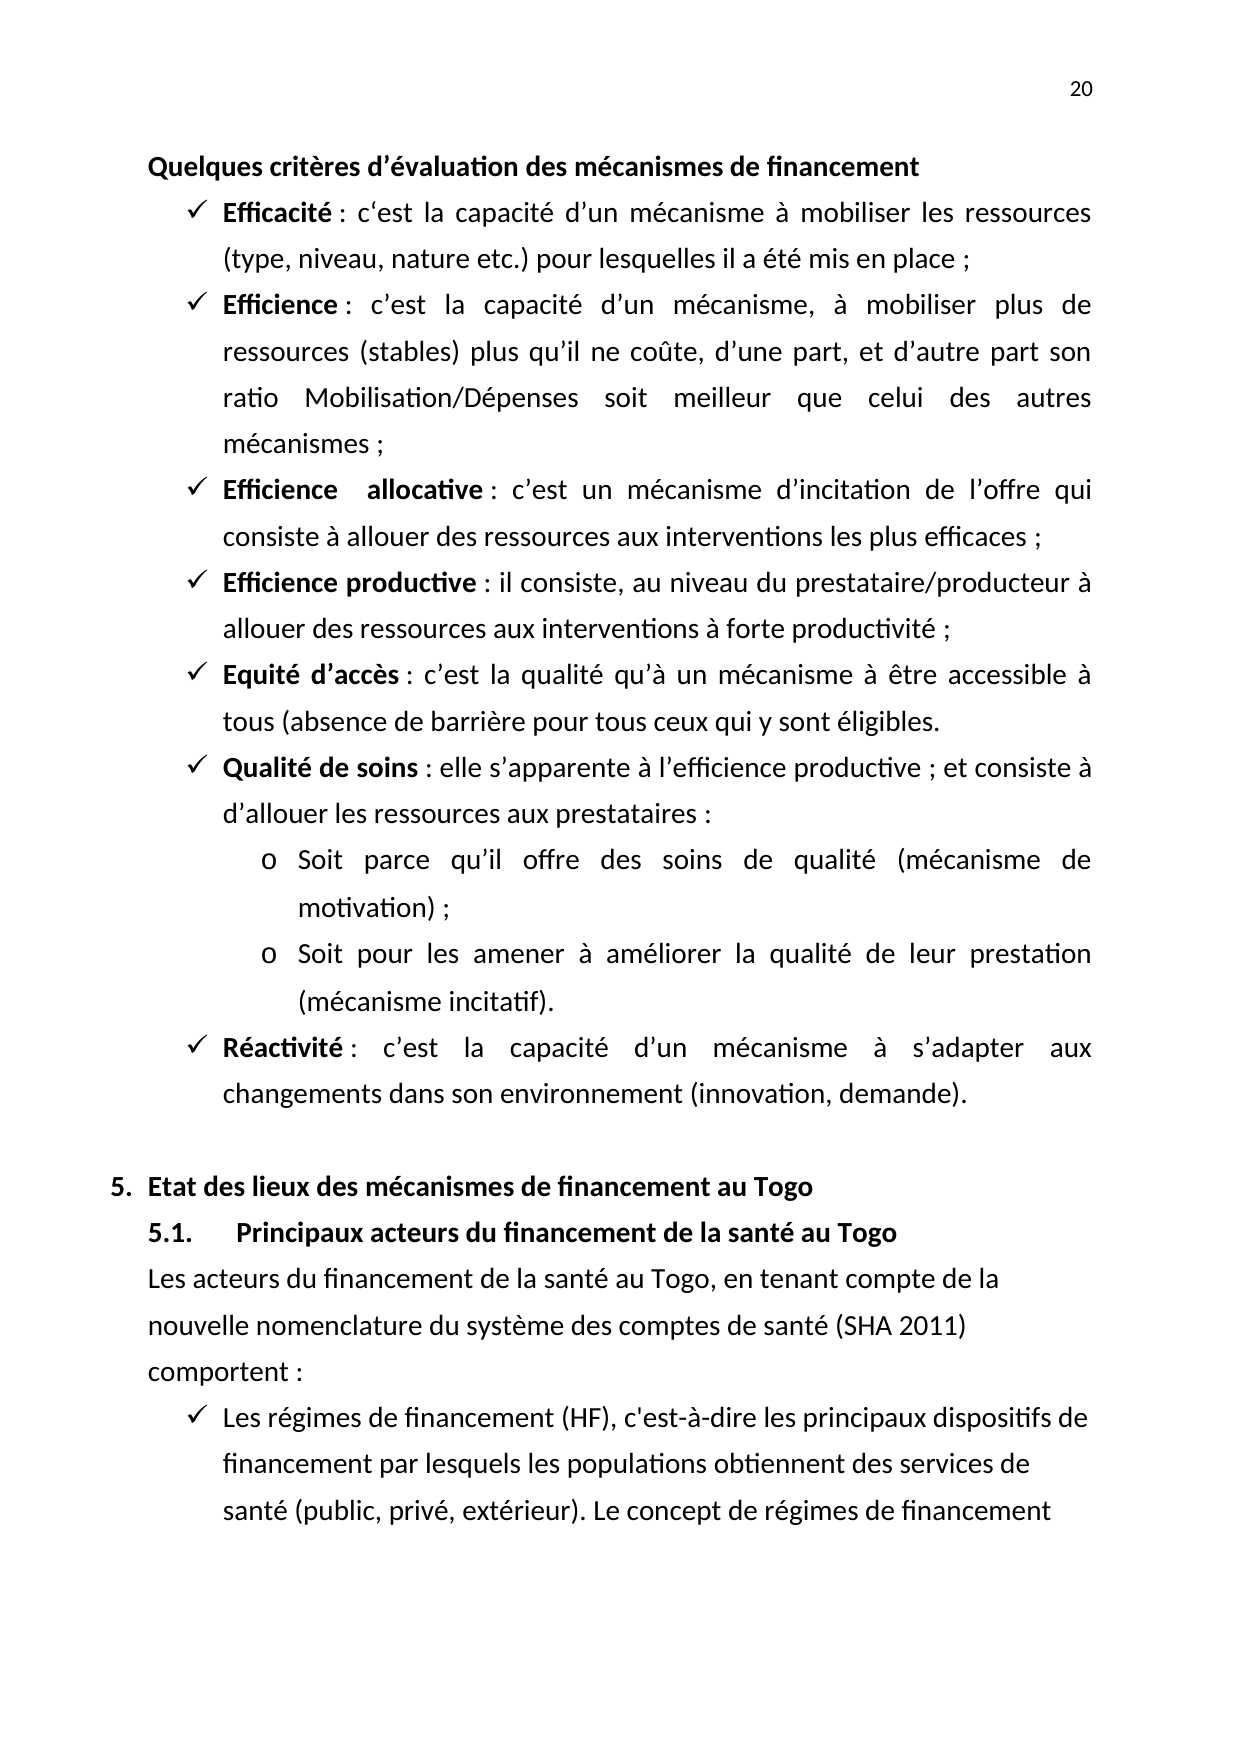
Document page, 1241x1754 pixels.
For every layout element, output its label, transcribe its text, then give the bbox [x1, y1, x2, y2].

list Efficacité : c‘est la capacité d’un mécanisme à mobiliser les ressources (type, niveau, nature etc.) pour lesquelles il a été mis en place ; [185, 194, 1093, 276]
list Principaux acteurs du financement de la santé au Togo [148, 1214, 1093, 1250]
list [185, 1399, 1093, 1527]
list Equité d’accès : c’est la qualité qu’à un mécanisme à être accessible à tous (absence de barrière pour tous ceux qui y sont éligibles. [185, 656, 1093, 738]
text Quelques critères d’évaluation des mécanismes de financement [148, 148, 1093, 183]
list Efficience allocative : c’est un mécanisme d’incitation de l’offre qui consiste à allouer des ressources aux interventions les plus efficaces ; [185, 471, 1093, 553]
list Réactivité : c’est la capacité d’un mécanisme à s’adapter aux changements dans son environnement (innovation, demande). [185, 1029, 1093, 1111]
list Soit parce qu’il offre des soins de qualité (mécanisme de motivation) ; [260, 841, 1093, 925]
list Efficience : c’est la capacité d’un mécanisme, à mobiliser plus de ressources (stables) plus qu’il ne coûte, d’une part, et d’autre part son ratio Mobilisation/Dépenses soit meilleur que celui des autres mécanismes ; [185, 286, 1093, 461]
text Les acteurs du financement de la santé au Togo, en tenant compte de la nouvelle nomenclature du système des comptes de santé (SHA 2011) comportent : [148, 1261, 1093, 1389]
list Soit pour les amener à améliorer la qualité de leur prestation (mécanisme incitatif). [260, 935, 1093, 1019]
list Etat des lieux des mécanismes de financement au Togo [110, 1168, 1093, 1204]
list Qualité de soins : elle s’apparente à l’efficience productive ; et consiste à d’allouer les ressources aux prestataires : [185, 749, 1093, 831]
list Efficience productive : il consiste, au niveau du prestataire/producteur à allouer des ressources aux interventions à forte productivité ; [185, 564, 1093, 646]
